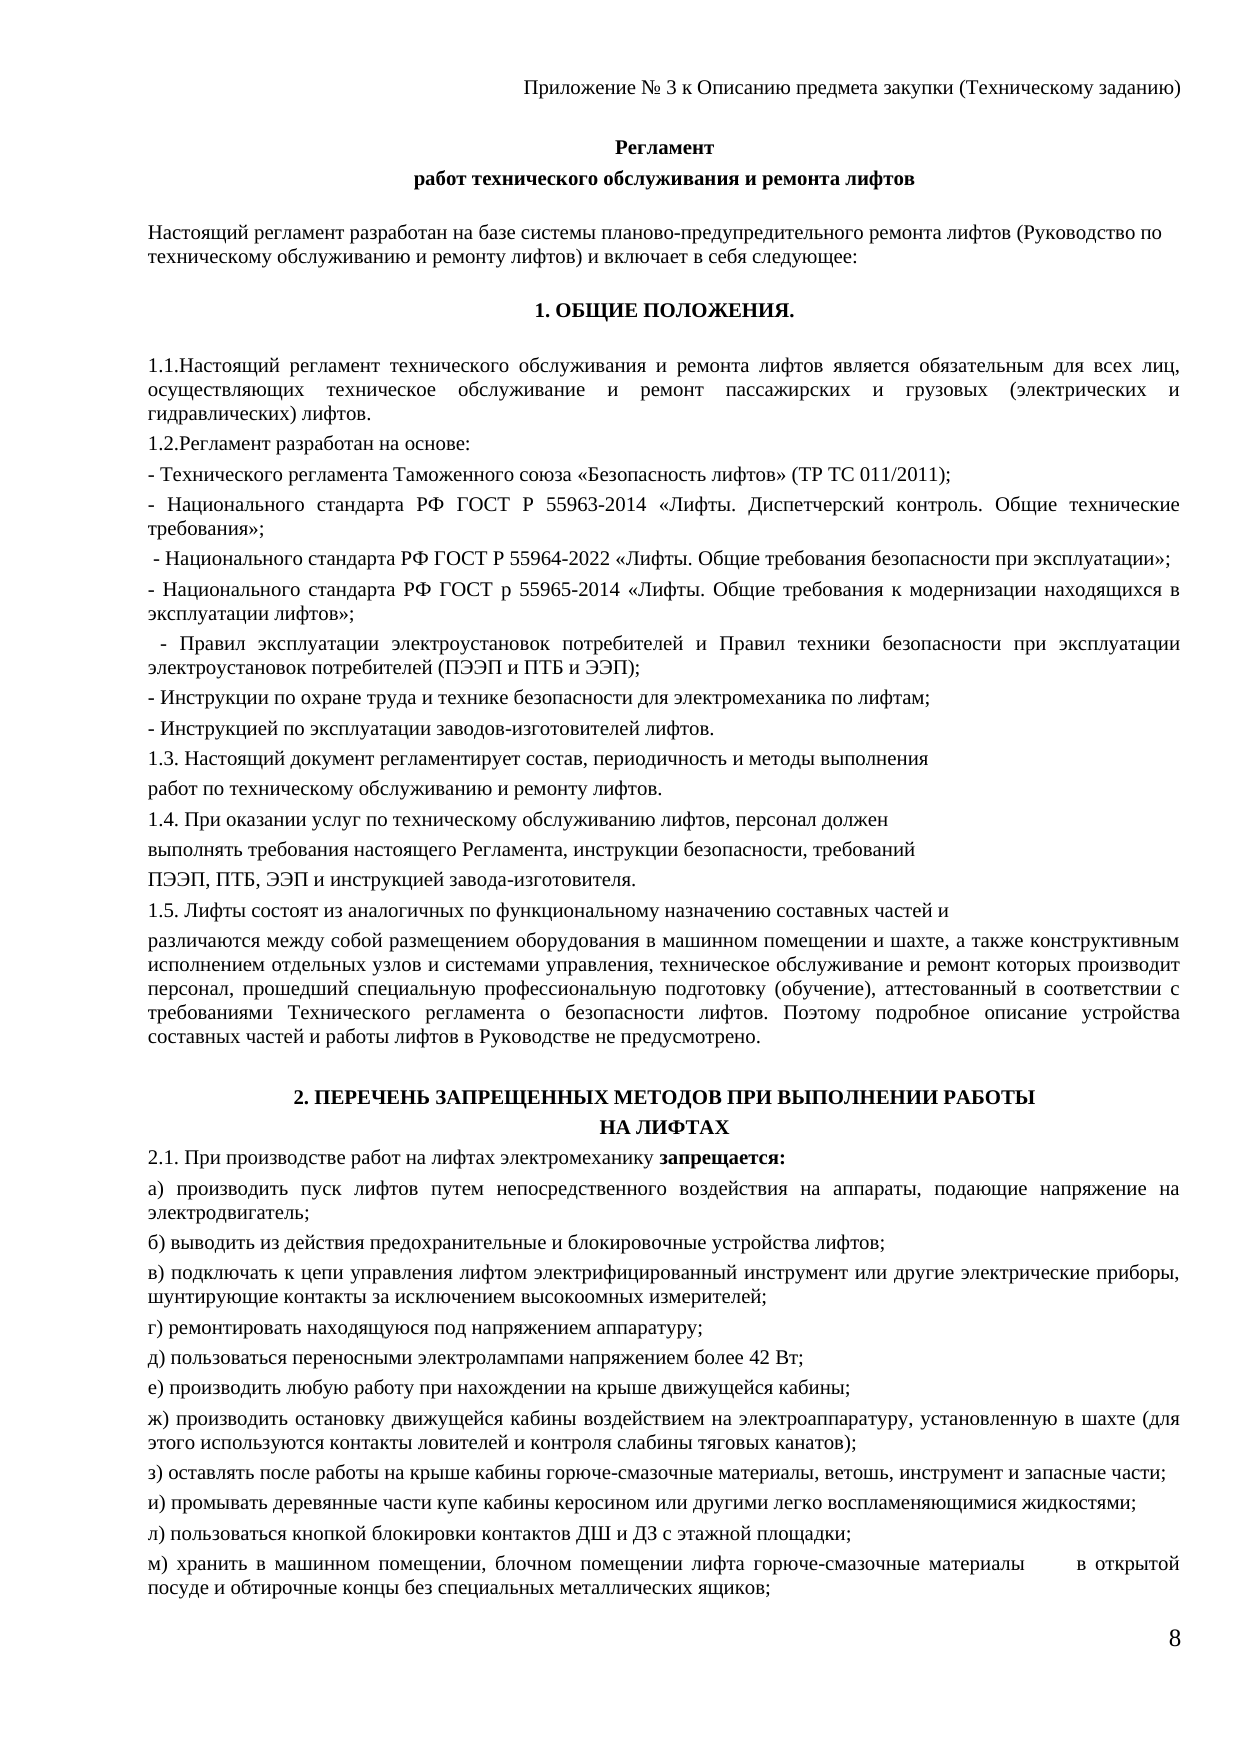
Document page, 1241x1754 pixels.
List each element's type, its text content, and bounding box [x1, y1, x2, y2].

text д) пользоваться переносными электролампами напряжением более 42 Вт; [148, 1345, 1181, 1369]
text различаются между собой размещением оборудования в машинном помещении и шахте, а также конструктивным исполнением отдельных узлов и системами управления, техническое обслуживание и ремонт которых производит персонал, прошедший специальную профессиональную подготовку (обучение), аттестованный в соответствии с требованиями Технического регламента о безопасности лифтов. Поэтому подробное описание устройства составных частей и работы лифтов в Руководстве не предусмотрено. [148, 928, 1181, 1048]
text Приложение № 3 к Описанию предмета закупки (Техническому заданию) [148, 75, 1181, 99]
text 1. ОБЩИЕ ПОЛОЖЕНИЯ. [148, 274, 1181, 322]
text л) пользоваться кнопкой блокировки контактов ДШ и ДЗ с этажной площадки; [148, 1521, 1181, 1545]
text - Национального стандарта РФ ГОСТ Р 55964-2022 «Лифты. Общие требования безопасности при эксплуатации»; [148, 546, 1181, 570]
text - Правил эксплуатации электроустановок потребителей и Правил техники безопасности при эксплуатации электроустановок потребителей (ПЭЭП и ПТБ и ЭЭП); [148, 631, 1181, 679]
text з) оставлять после работы на крыше кабины горюче-смазочные материалы, ветошь, инструмент и запасные части; [148, 1460, 1181, 1484]
text в) подключать к цепи управления лифтом электрифицированный инструмент или другие электрические приборы, шунтирующие контакты за исключением высокоомных измерителей; [148, 1260, 1181, 1308]
text е) производить любую работу при нахождении на крыше движущейся кабины; [148, 1375, 1181, 1399]
text работ технического обслуживания и ремонта лифтов [148, 166, 1181, 190]
text НА ЛИФТАХ [148, 1115, 1181, 1139]
text Настоящий регламент разработан на базе системы планово-предупредительного ремонта лифтов (Руководство по техническому обслуживанию и ремонту лифтов) и включает в себя следующее: [148, 196, 1181, 268]
text 1.1.Настоящий регламент технического обслуживания и ремонта лифтов является обязательным для всех лиц, осуществляющих техническое обслуживание и ремонт пассажирских и грузовых (электрических и гидравлических) лифтов. [148, 329, 1181, 425]
text 1.5. Лифты состоят из аналогичных по функциональному назначению составных частей и [148, 897, 1181, 922]
text 2.1. При производстве работ на лифтах электромеханику запрещается: [148, 1145, 1181, 1169]
text выполнять требования настоящего Регламента, инструкции безопасности, требований [148, 837, 1181, 861]
text ж) производить остановку движущейся кабины воздействием на электроаппаратуру, установленную в шахте (для этого используются контакты ловителей и контроля слабины тяговых канатов); [148, 1406, 1181, 1454]
text м) хранить в машинном помещении, блочном помещении лифта горюче-смазочные материалы в открытой посуде и обтирочные концы без специальных металлических ящиков; [148, 1551, 1181, 1599]
text - Технического регламента Таможенного союза «Безопасность лифтов» (ТР ТС 011/2011); [148, 462, 1181, 486]
text а) производить пуск лифтов путем непосредственного воздействия на аппараты, подающие напряжение на электродвигатель; [148, 1176, 1181, 1224]
text Регламент [148, 135, 1181, 159]
text - Национального стандарта РФ ГОСТ р 55965-2014 «Лифты. Общие требования к модернизации находящихся в эксплуатации лифтов»; [148, 577, 1181, 625]
text и) промывать деревянные части купе кабины керосином или другими легко воспламеняющимися жидкостями; [148, 1490, 1181, 1514]
text работ по техническому обслуживанию и ремонту лифтов. [148, 776, 1181, 800]
text - Инструкцией по эксплуатации заводов-изготовителей лифтов. [148, 716, 1181, 740]
text - Инструкции по охране труда и технике безопасности для электромеханика по лифтам; [148, 685, 1181, 709]
text - Национального стандарта РФ ГОСТ Р 55963-2014 «Лифты. Диспетчерский контроль. Общие технические требования»; [148, 492, 1181, 540]
text 1.2.Регламент разработан на основе: [148, 431, 1181, 455]
text г) ремонтировать находящуюся под напряжением аппаратуру; [148, 1315, 1181, 1339]
text 1.4. При оказании услуг по техническому обслуживанию лифтов, персонал должен [148, 807, 1181, 831]
text ПЭЭП, ПТБ, ЭЭП и инструкцией завода-изготовителя. [148, 867, 1181, 891]
text 2. ПЕРЕЧЕНЬ ЗАПРЕЩЕННЫХ МЕТОДОВ ПРИ ВЫПОЛНЕНИИ РАБОТЫ [148, 1085, 1181, 1109]
text 1.3. Настоящий документ регламентирует состав, периодичность и методы выполнения [148, 746, 1181, 770]
text б) выводить из действия предохранительные и блокировочные устройства лифтов; [148, 1230, 1181, 1254]
